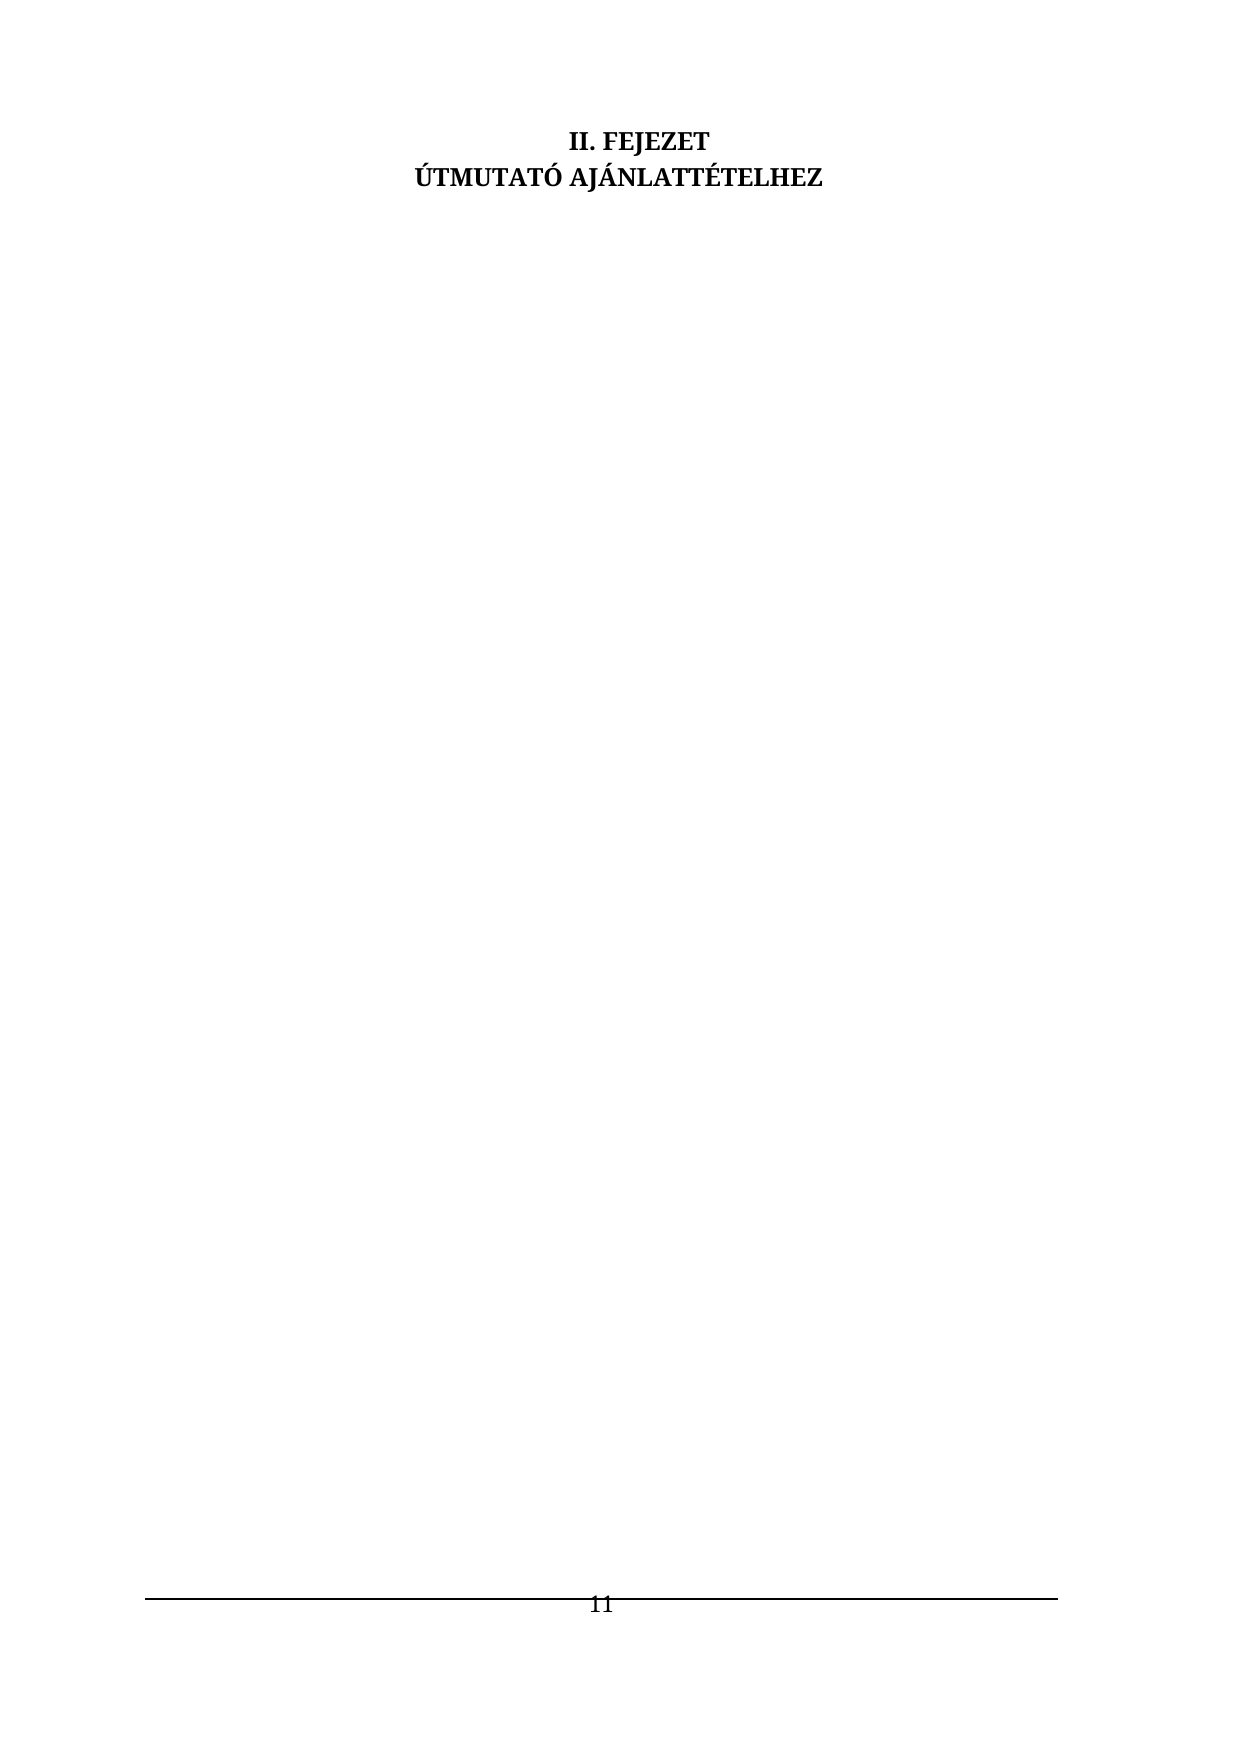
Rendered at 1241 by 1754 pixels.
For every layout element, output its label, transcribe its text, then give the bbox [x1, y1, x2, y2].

text II. FEJEZET [568, 124, 1094, 158]
text ÚTMUTATÓ AJÁNLATTÉTELHEZ [147, 160, 823, 194]
